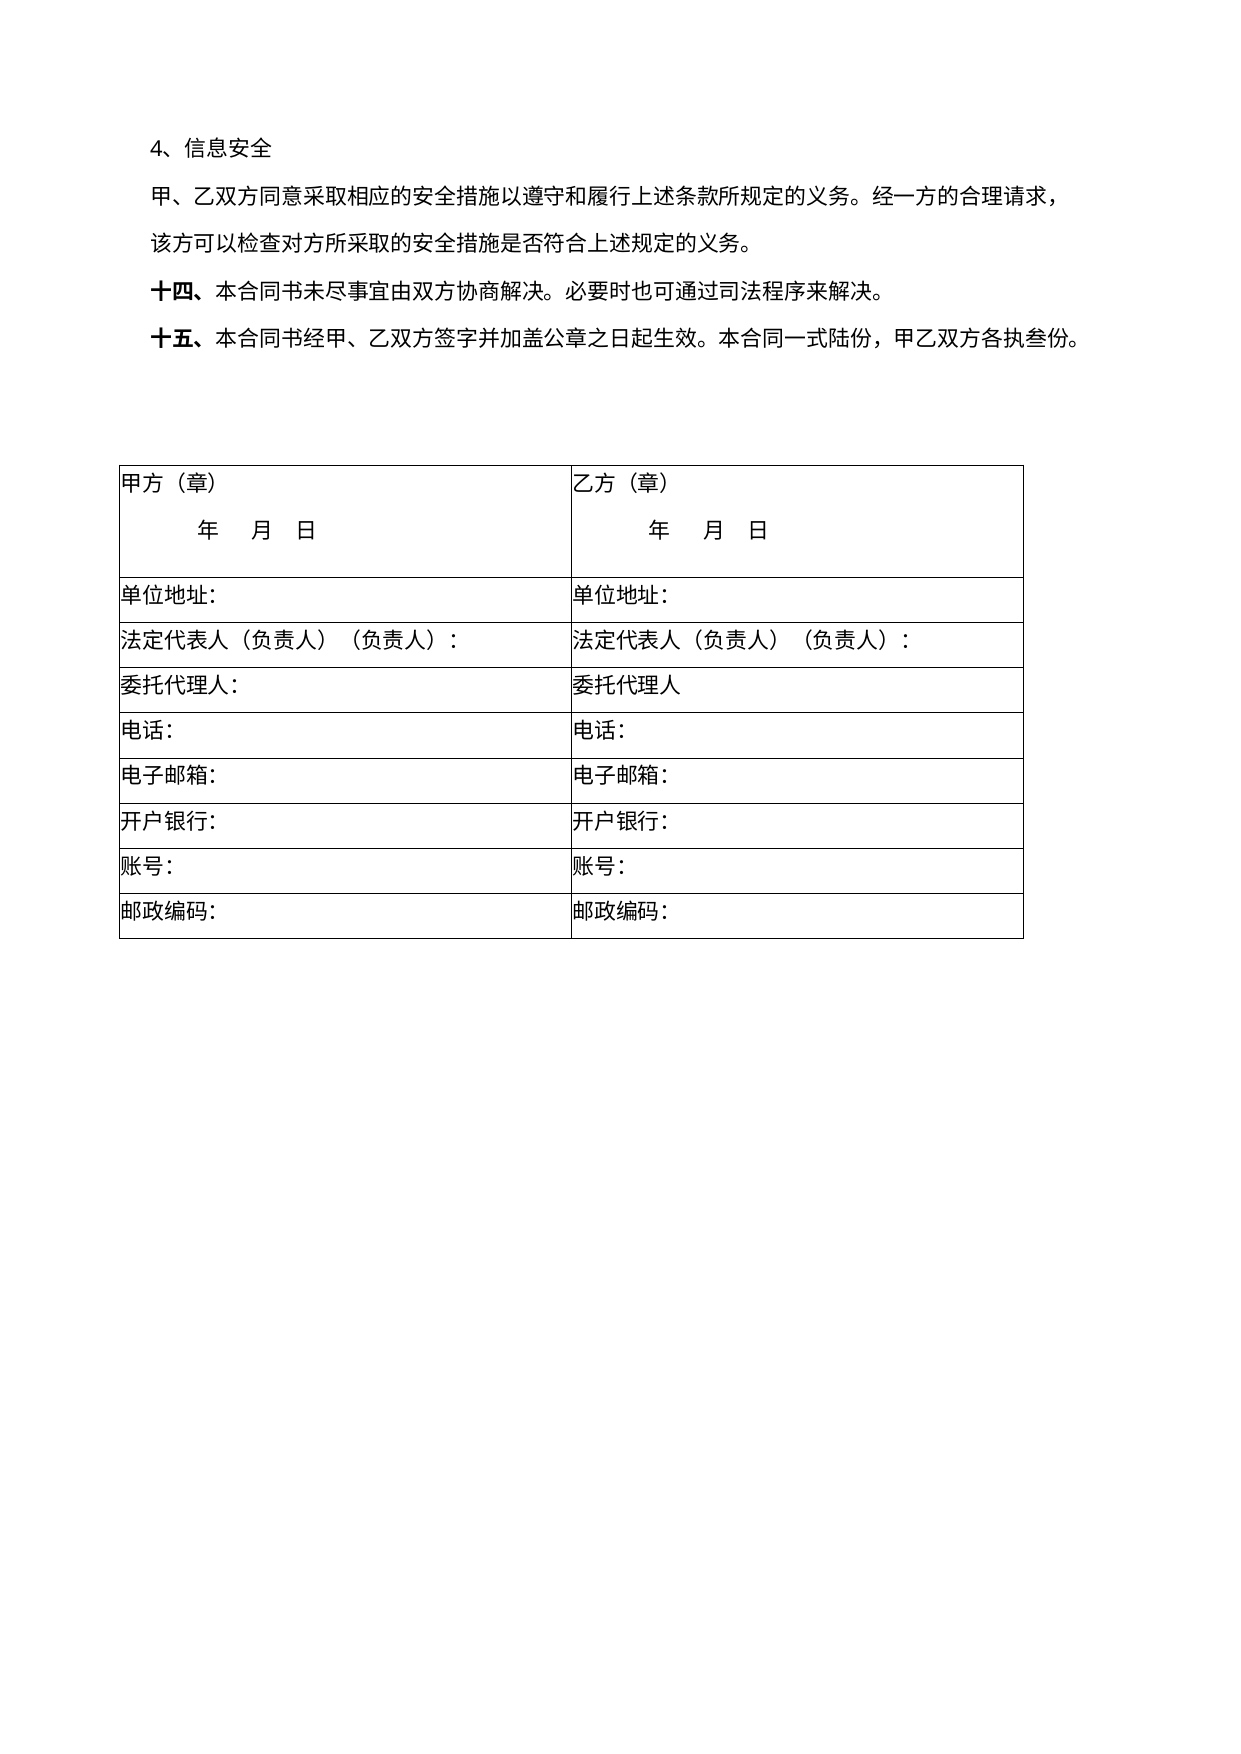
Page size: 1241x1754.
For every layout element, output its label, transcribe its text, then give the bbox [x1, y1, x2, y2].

table_cell 开户银行： [120, 804, 571, 848]
table_cell 委托代理人 [572, 668, 1023, 712]
text 4、信息安全 [106, 131, 1163, 163]
table_cell 电话： [572, 713, 1023, 757]
table_cell 电话： [120, 713, 571, 757]
table_cell 开户银行： [572, 804, 1023, 848]
text 十四、本合同书未尽事宜由双方协商解决。必要时也可通过司法程序来解决。 [106, 274, 1163, 306]
text 十五、本合同书经甲、乙双方签字并加盖公章之日起生效。本合同一式陆份，甲乙双方各执叁份。 [106, 321, 1163, 353]
table_header 甲方（章） 年 月 日 [120, 466, 571, 577]
table_cell 邮政编码： [120, 894, 571, 938]
table_cell 单位地址： [572, 578, 1023, 622]
text 该方可以检查对方所采取的安全措施是否符合上述规定的义务。 [106, 226, 1163, 258]
table_cell 法定代表人（负责人）（负责人）： [120, 623, 571, 667]
table_cell 法定代表人（负责人）（负责人）： [572, 623, 1023, 667]
table_cell 电子邮箱： [572, 759, 1023, 803]
table_cell 委托代理人： [120, 668, 571, 712]
table_cell 账号： [572, 849, 1023, 893]
text 甲、乙双方同意采取相应的安全措施以遵守和履行上述条款所规定的义务。经一方的合理请求， [106, 179, 1163, 211]
table_cell 账号： [120, 849, 571, 893]
table_cell 单位地址： [120, 578, 571, 622]
table_cell 邮政编码： [572, 894, 1023, 938]
table_header 乙方（章） 年 月 日 [572, 466, 1023, 577]
table_cell 电子邮箱： [120, 759, 571, 803]
